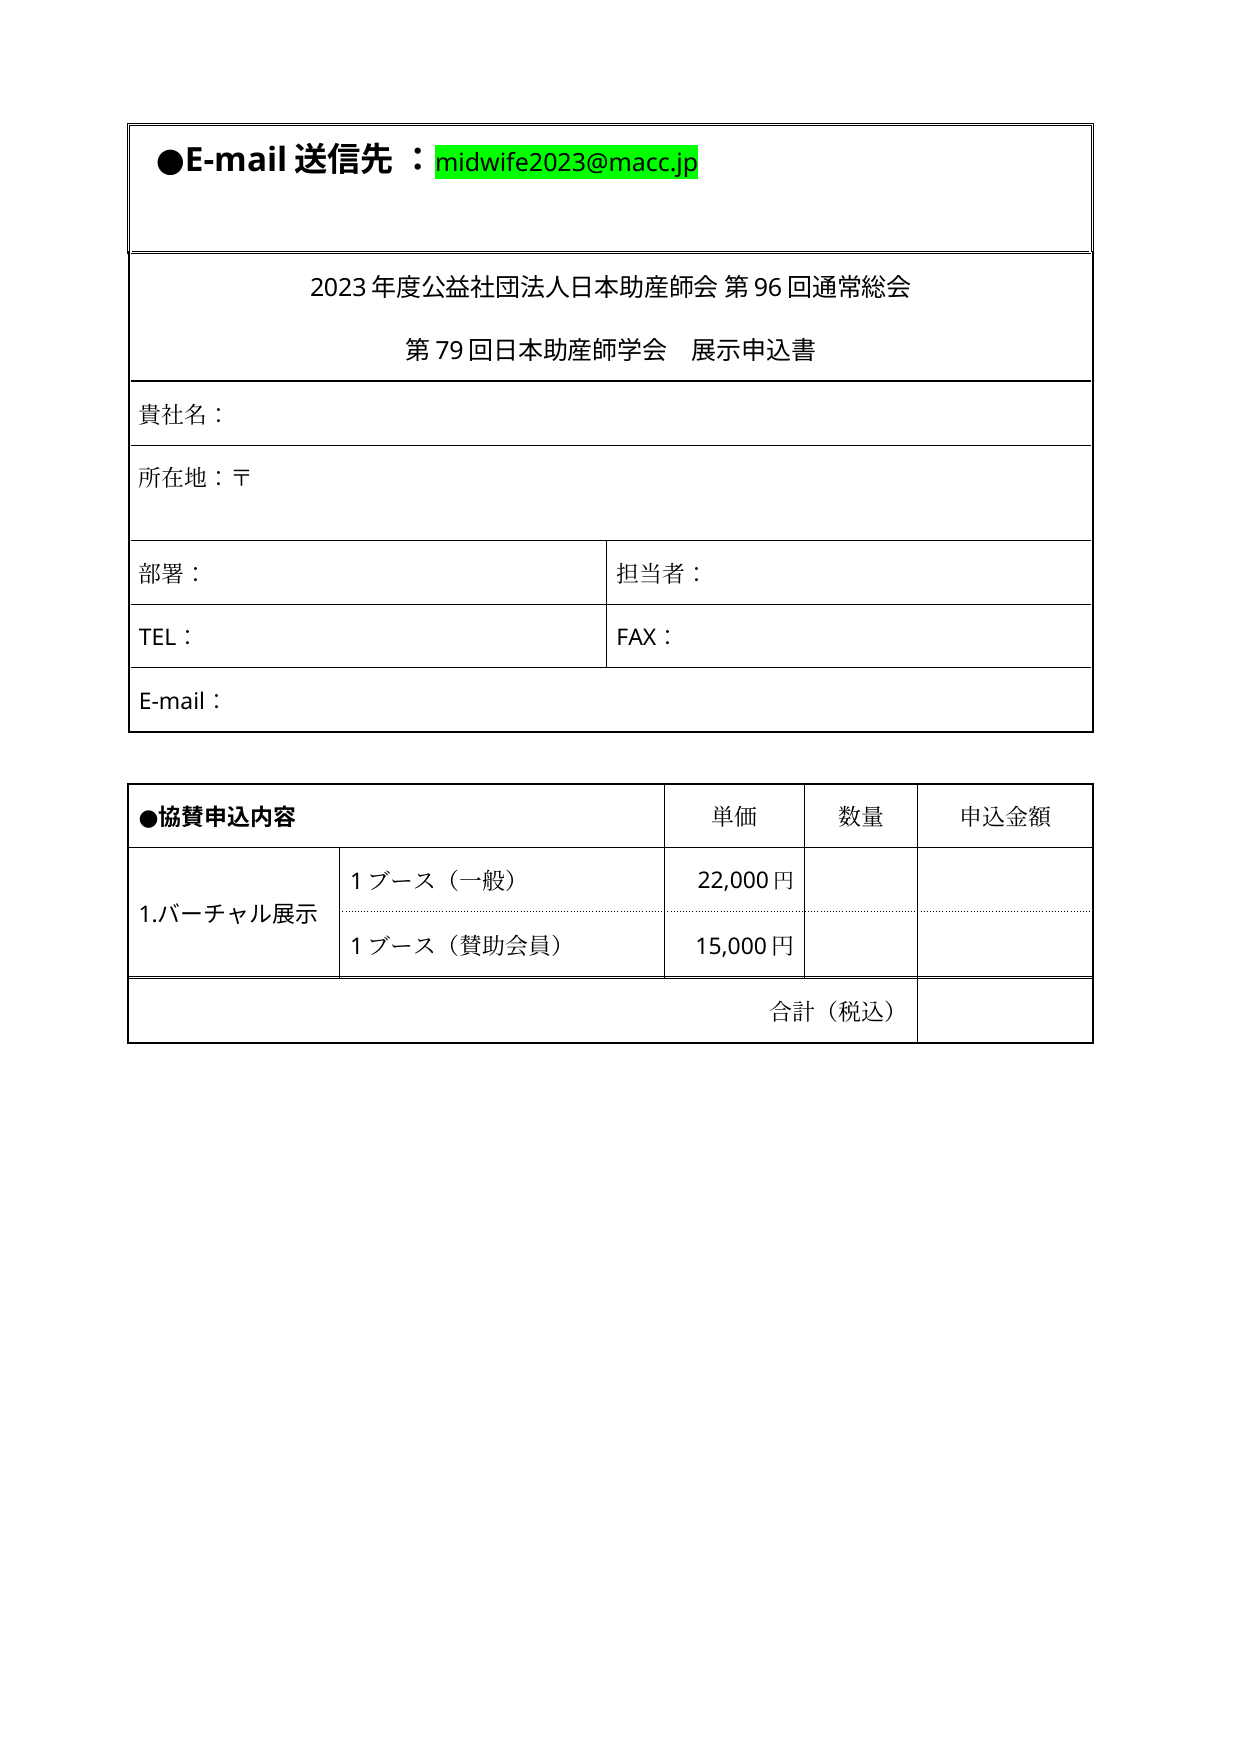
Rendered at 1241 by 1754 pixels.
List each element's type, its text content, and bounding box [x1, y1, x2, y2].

table_cell [576, 605, 606, 667]
table_cell 合計（税込） [129, 979, 917, 1042]
table_cell 1ブース（賛助会員） [340, 911, 664, 976]
table_cell 2023年度公益社団法人日本助産師会 第96回通常総会 第79回日本助産師学会 展示申込書 [130, 251, 1092, 380]
table_cell [805, 848, 917, 911]
table_cell 担当者： [607, 540, 1092, 603]
table_header ●E-mail送信先 ：midwife2023@macc.jp [130, 126, 1091, 251]
table_cell [576, 541, 606, 603]
table_cell 部署： [130, 541, 576, 603]
table_header ●協賛申込内容 [129, 785, 664, 847]
table_cell 貴社名： [130, 380, 1092, 444]
table_cell [918, 911, 1092, 976]
table_cell [805, 911, 917, 976]
table_cell 15,000円 [665, 911, 804, 976]
table_cell 22,000円 [665, 848, 804, 911]
table_cell [918, 848, 1092, 911]
table_cell TEL： [130, 605, 576, 667]
table_cell FAX： [607, 604, 1092, 667]
table_cell 1.バーチャル展示 [129, 848, 339, 976]
table_header 単価 [665, 785, 804, 847]
table_header 数量 [805, 785, 917, 847]
table_cell 1ブース（一般） [340, 848, 664, 911]
table_header 申込金額 [918, 785, 1092, 847]
table_cell 所在地：〒 [130, 445, 1092, 540]
table_cell [918, 979, 1092, 1042]
table_cell E-mail： [130, 667, 1092, 731]
